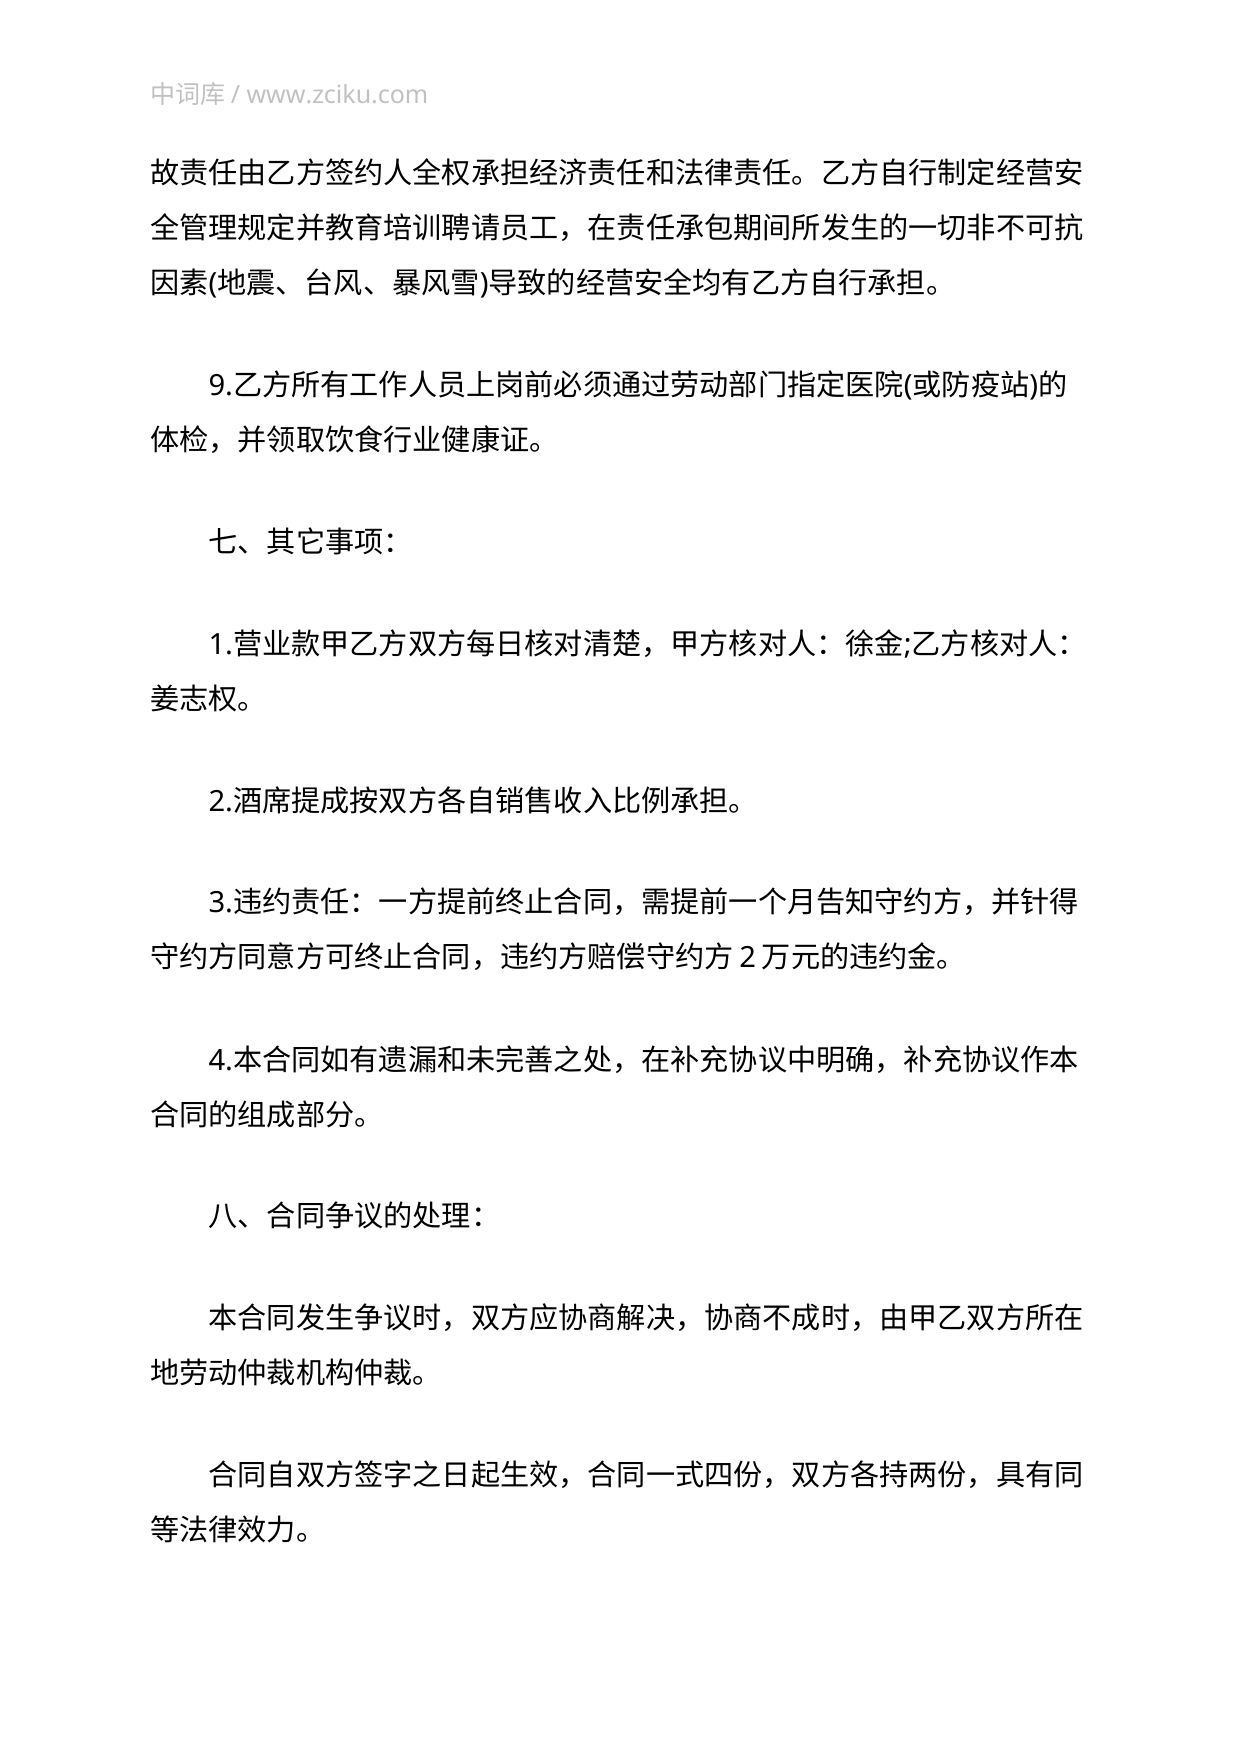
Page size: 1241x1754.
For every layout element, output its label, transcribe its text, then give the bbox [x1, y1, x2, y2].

text 八、合同争议的处理： [150, 1193, 1090, 1235]
text 七、其它事项： [150, 518, 1090, 561]
text 本合同发生争议时，双方应协商解决，协商不成时，由甲乙双方所在地劳动仲裁机构仲裁。 [150, 1294, 1090, 1392]
text 合同自双方签字之日起生效，合同一式四份，双方各持两份，具有同等法律效力。 [150, 1451, 1090, 1548]
text 9.乙方所有工作人员上岗前必须通过劳动部门指定医院(或防疫站)的体检，并领取饮食行业健康证。 [150, 362, 1090, 459]
text 3.违约责任：一方提前终止合同，需提前一个月告知守约方，并针得守约方同意方可终止合同，违约方赔偿守约方2万元的违约金。 [150, 879, 1090, 976]
text 4.本合同如有遗漏和未完善之处，在补充协议中明确，补充协议作本合同的组成部分。 [150, 1036, 1090, 1133]
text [150, 150, 1090, 302]
text 1.营业款甲乙方双方每日核对清楚，甲方核对人：徐金;乙方核对人：姜志权。 [150, 620, 1090, 718]
text 2.酒席提成按双方各自销售收入比例承担。 [150, 777, 1090, 819]
